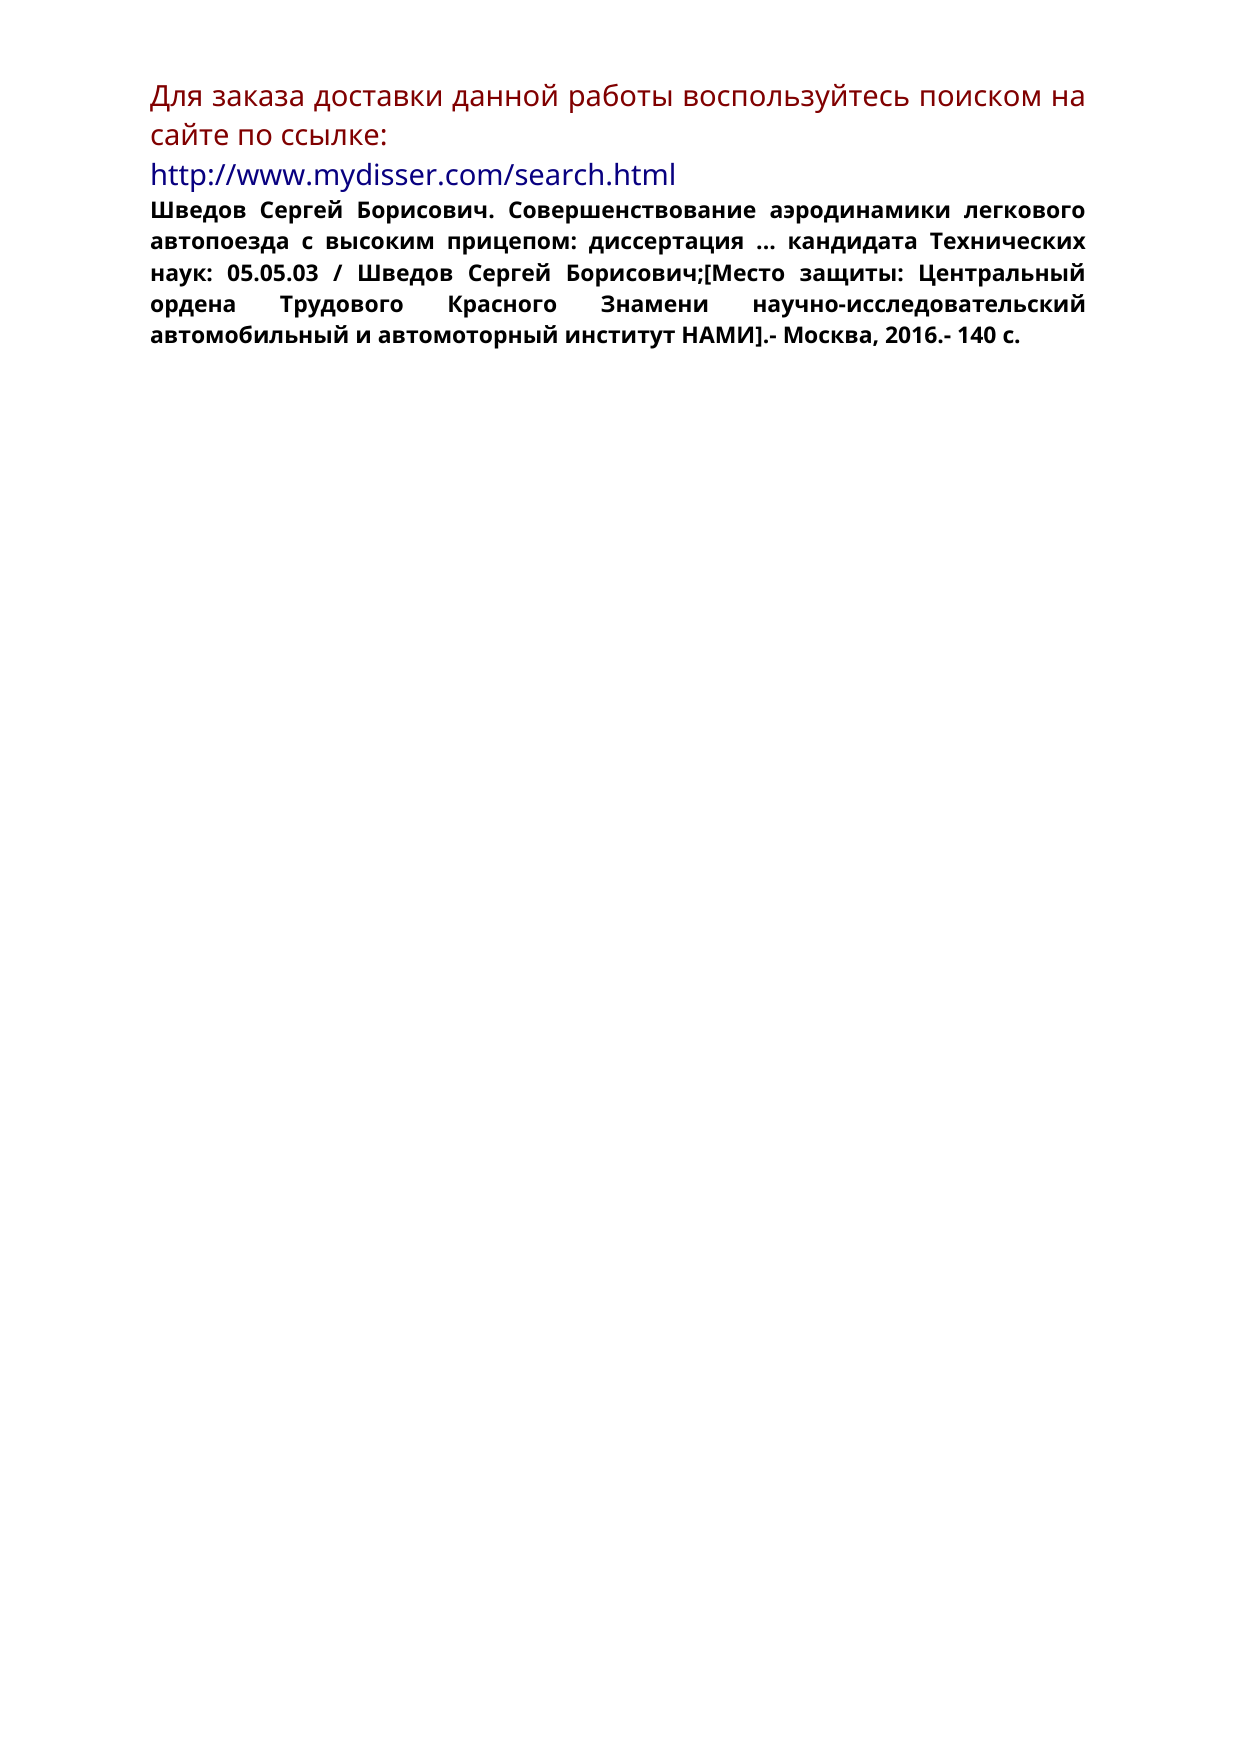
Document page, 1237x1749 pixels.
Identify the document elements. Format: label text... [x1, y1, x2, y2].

text Шведов Сергей Борисович. Совершенствование аэродинамики легкового автопоезда с высоким прицепом: диссертация ... кандидата Технических наук: 05.05.03 / Шведов Сергей Борисович;[Место защиты: Центральный ордена Трудового Красного Знамени научно-исследовательский автомобильный и автомоторный институт НАМИ].- Москва, 2016.- 140 с. [150, 194, 1086, 350]
